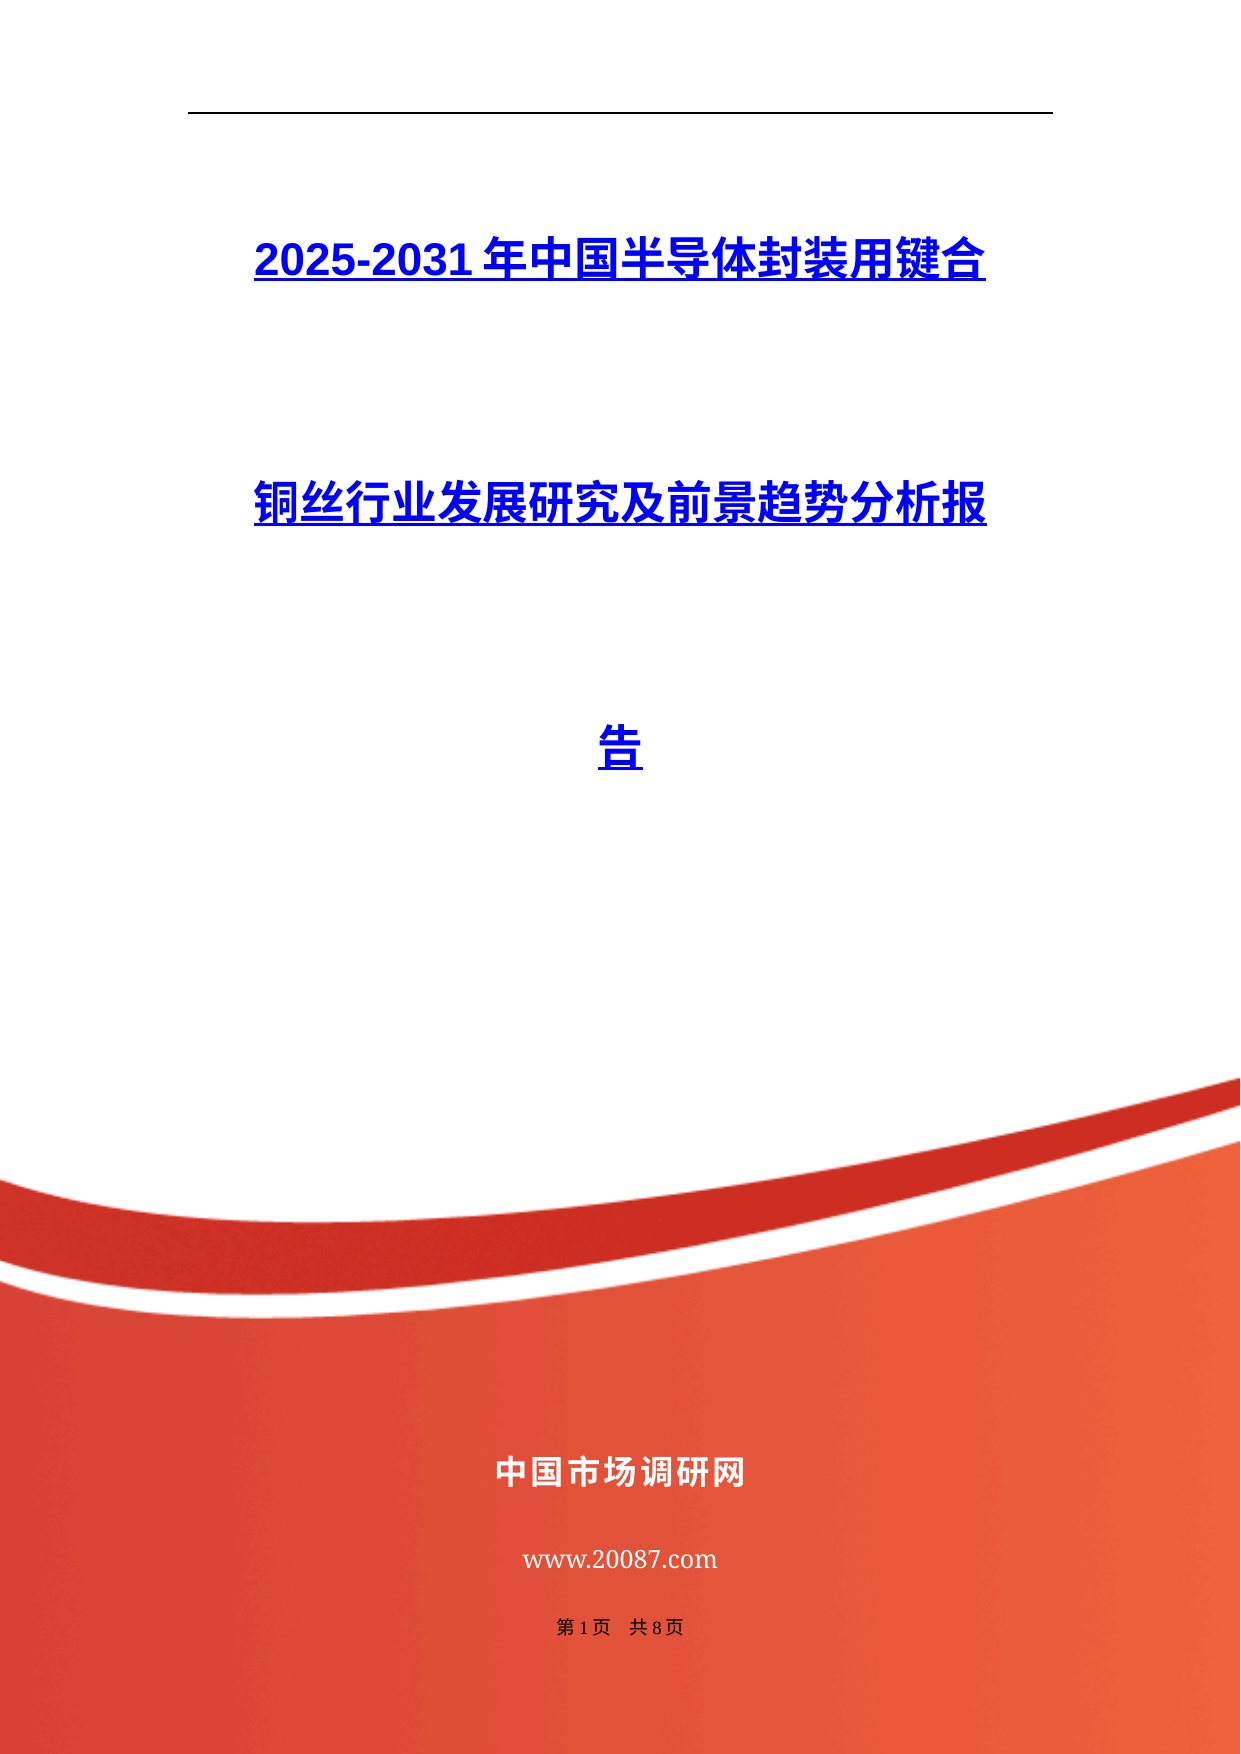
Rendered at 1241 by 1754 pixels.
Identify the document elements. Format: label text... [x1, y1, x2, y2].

picture [0, 1006, 1241, 1754]
text www.20087.com [187, 1526, 1053, 1591]
table_header 2025-2031年中国半导体封装用键合铜丝行业发展研究及前景趋势分析报告 [188, 207, 1053, 871]
subtitle 中国市场调研网 [187, 1437, 1053, 1502]
